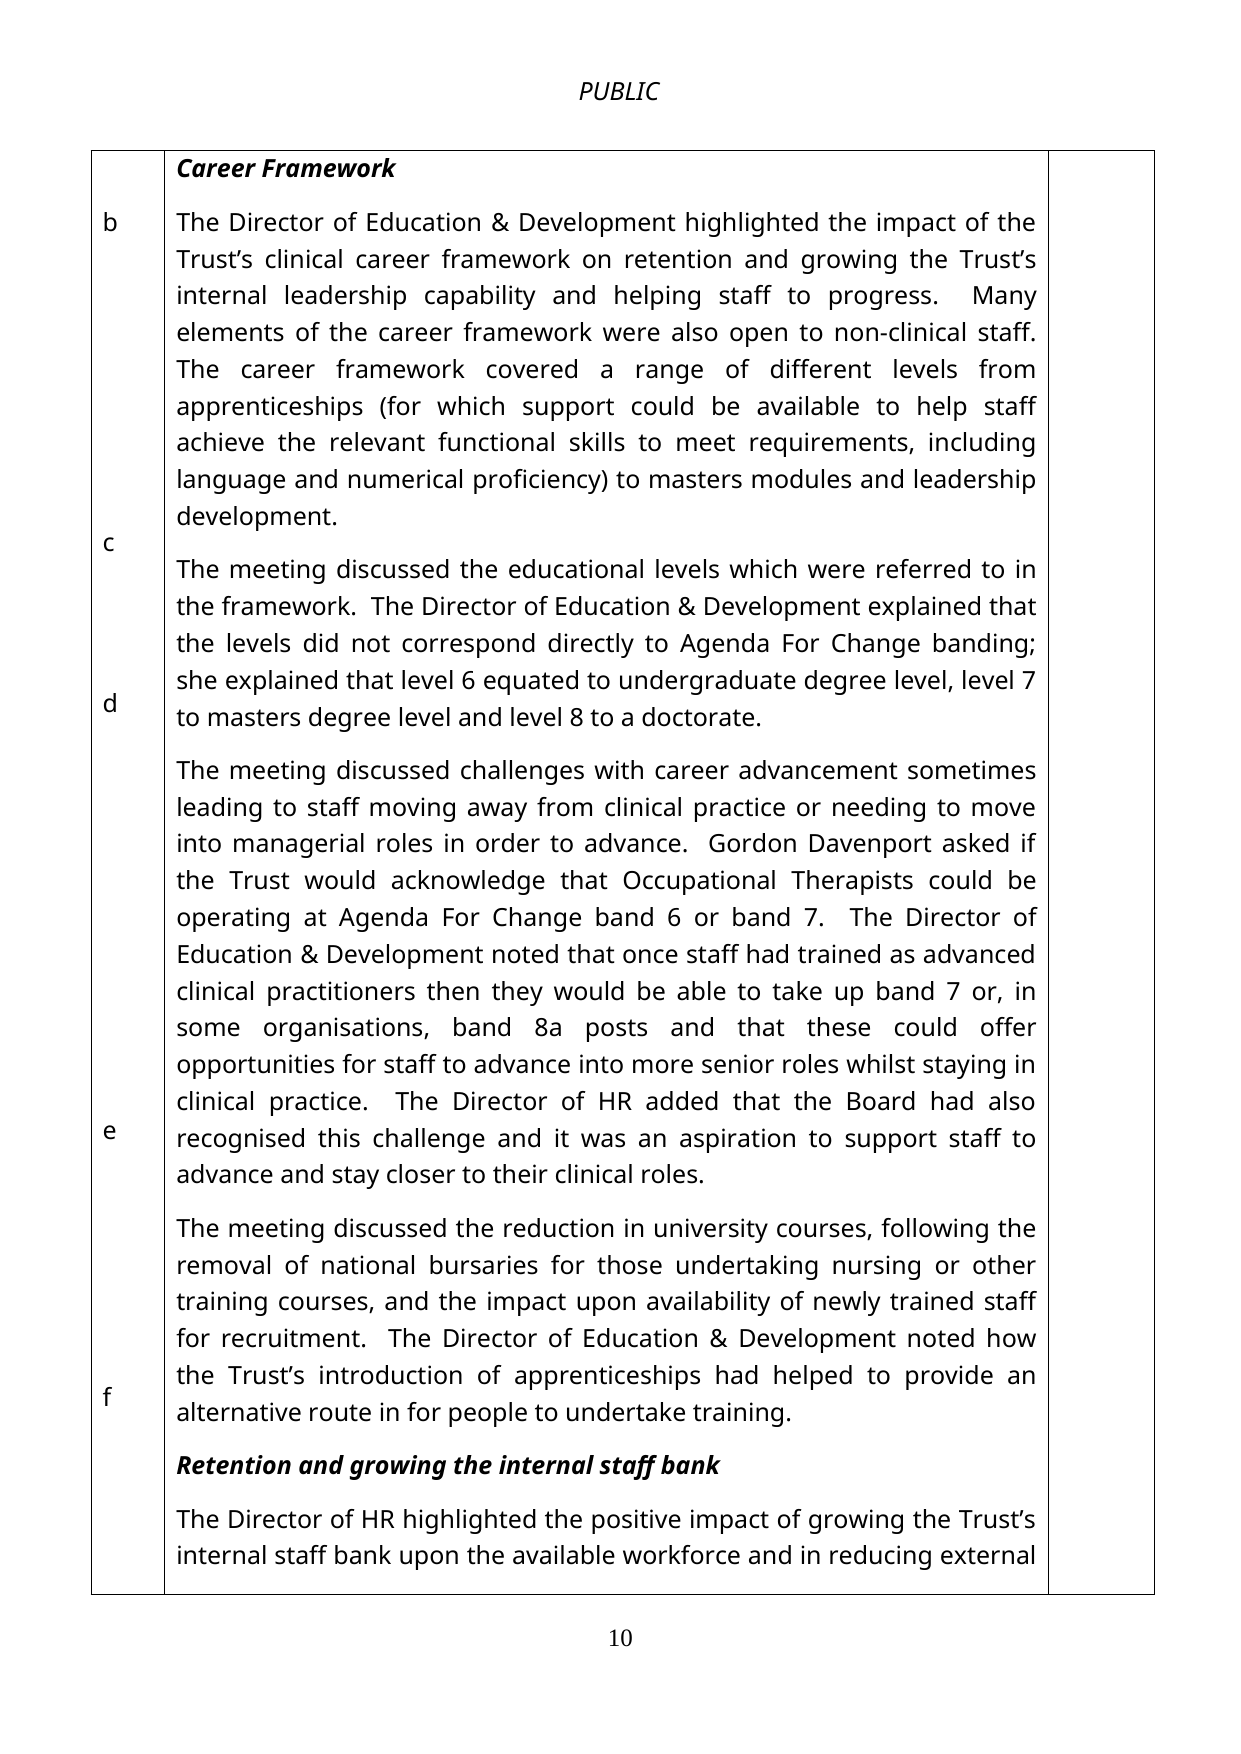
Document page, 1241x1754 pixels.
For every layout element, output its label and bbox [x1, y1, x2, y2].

table_cell [92, 151, 164, 1593]
table_cell [165, 151, 1048, 1593]
table_cell [1049, 151, 1154, 1593]
